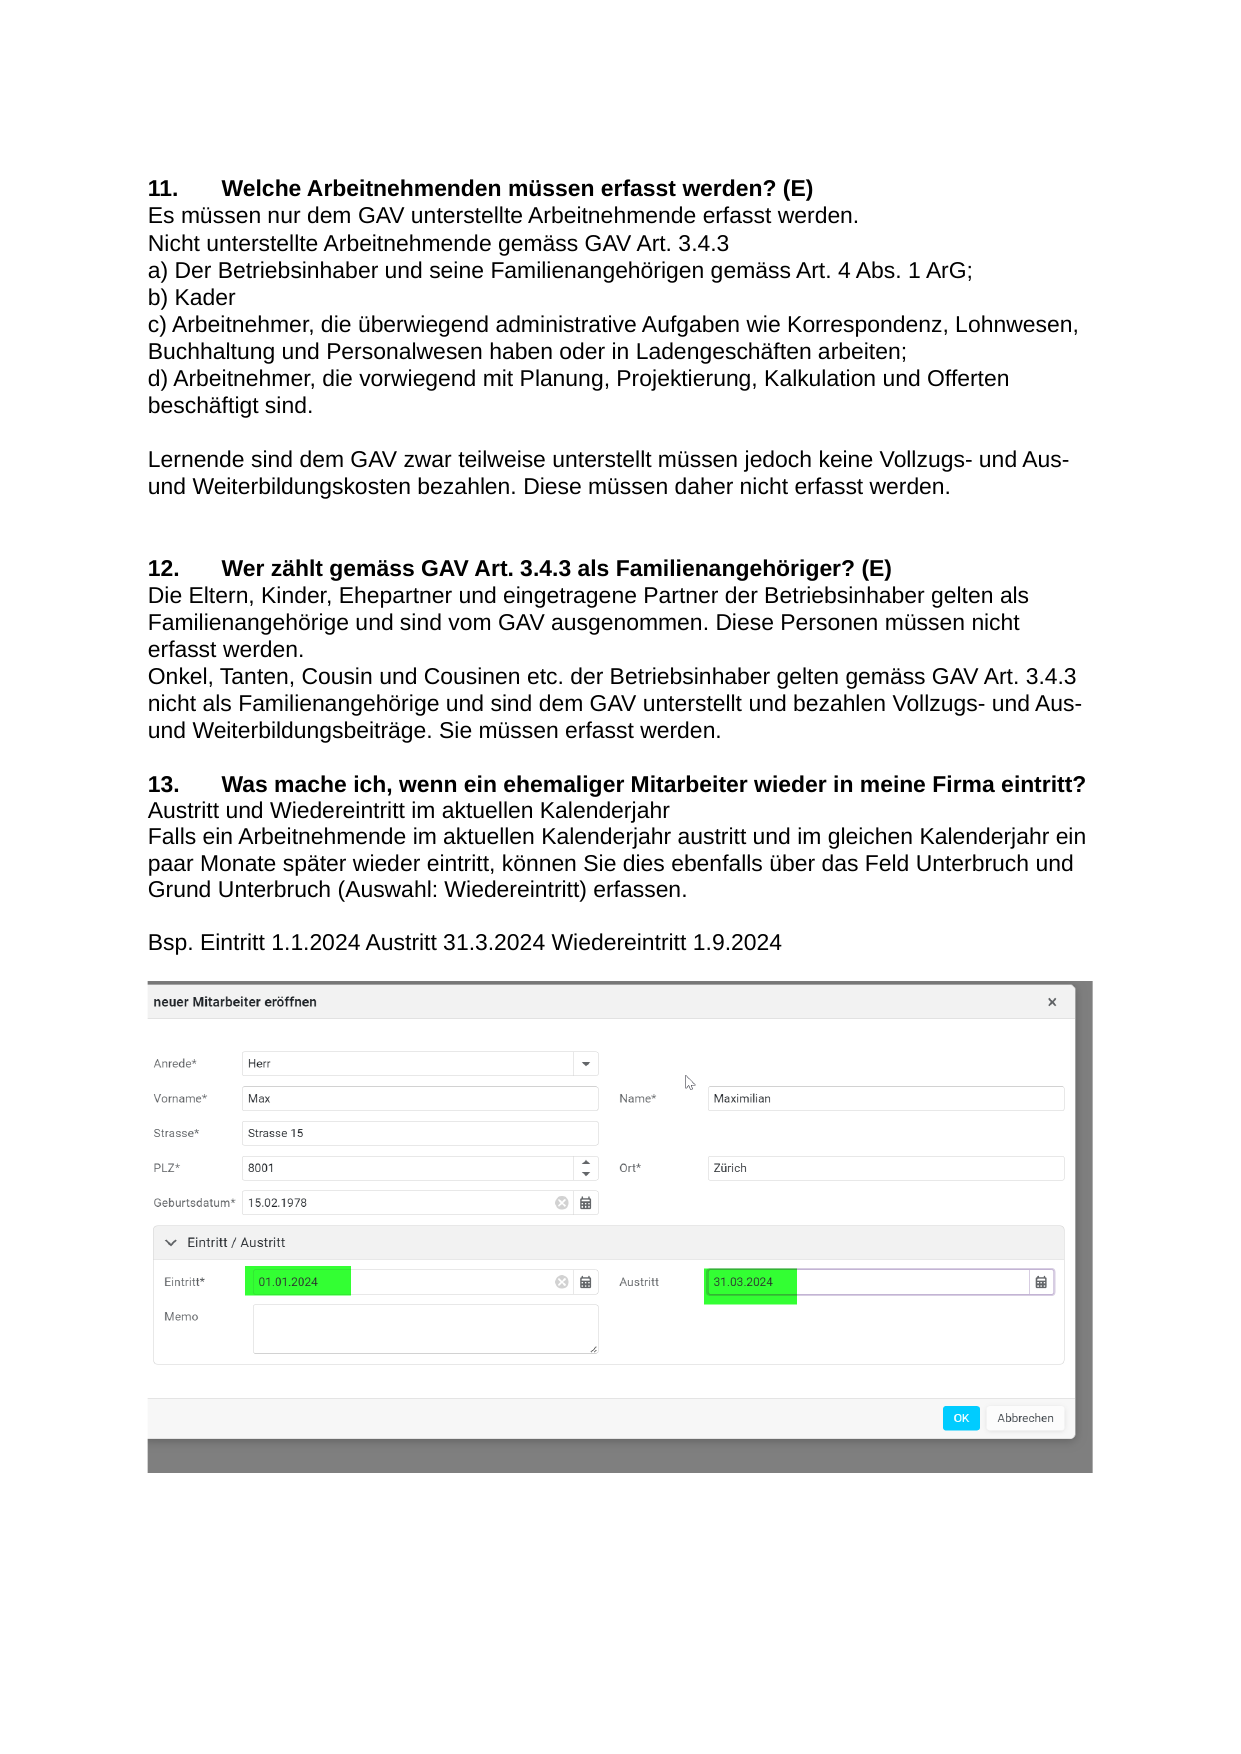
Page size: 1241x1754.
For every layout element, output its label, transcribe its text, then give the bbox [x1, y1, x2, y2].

text b) Kader [148, 283, 1093, 310]
text Es müssen nur dem GAV unterstellte Arbeitnehmende erfasst werden. [148, 202, 1093, 229]
text Falls ein Arbeitnehmende im aktuellen Kalenderjahr austritt und im gleichen Kalenderjahr ein paar Monate später wieder eintritt, können Sie dies ebenfalls über das Feld Unterbruch und Grund Unterbruch (Auswahl: Wiedereintritt) erfassen. [148, 823, 1093, 902]
text Die Eltern, Kinder, Ehepartner und eingetragene Partner der Betriebsinhaber gelten als Familienangehörige und sind vom GAV ausgenommen. Diese Personen müssen nicht erfasst werden. [148, 581, 1093, 662]
text c) Arbeitnehmer, die überwiegend administrative Aufgaben wie Korrespondenz, Lohnwesen, Buchhaltung und Personalwesen haben oder in Ladengeschäften arbeiten; [148, 310, 1093, 364]
picture [147, 981, 1093, 1473]
subtitle Welche Arbeitnehmenden müssen erfasst werden? (E) [148, 175, 1093, 202]
text Lernende sind dem GAV zwar teilweise unterstellt müssen jedoch keine Vollzugs- und Aus- und Weiterbildungskosten bezahlen. Diese müssen daher nicht erfasst werden. [148, 446, 1093, 500]
text a) Der Betriebsinhaber und seine Familienangehörigen gemäss Art. 4 Abs. 1 ArG; [148, 256, 1093, 283]
subtitle Was mache ich, wenn ein ehemaliger Mitarbeiter wieder in meine Firma eintritt? [148, 770, 1093, 797]
text Onkel, Tanten, Cousin und Cousinen etc. der Betriebsinhaber gelten gemäss GAV Art. 3.4.3 nicht als Familienangehörige und sind dem GAV unterstellt und bezahlen Vollzugs- und Aus- und Weiterbildungsbeiträge. Sie müssen erfasst werden. [148, 662, 1093, 743]
text d) Arbeitnehmer, die vorwiegend mit Planung, Projektierung, Kalkulation und Offerten beschäftigt sind. [148, 364, 1093, 418]
text Austritt und Wiedereintritt im aktuellen Kalenderjahr [148, 797, 1093, 823]
text Bsp. Eintritt 1.1.2024 Austritt 31.3.2024 Wiedereintritt 1.9.2024 [148, 929, 1093, 955]
text Nicht unterstellte Arbeitnehmende gemäss GAV Art. 3.4.3 [148, 229, 1093, 256]
subtitle Wer zählt gemäss GAV Art. 3.4.3 als Familienangehöriger? (E) [148, 554, 1093, 581]
